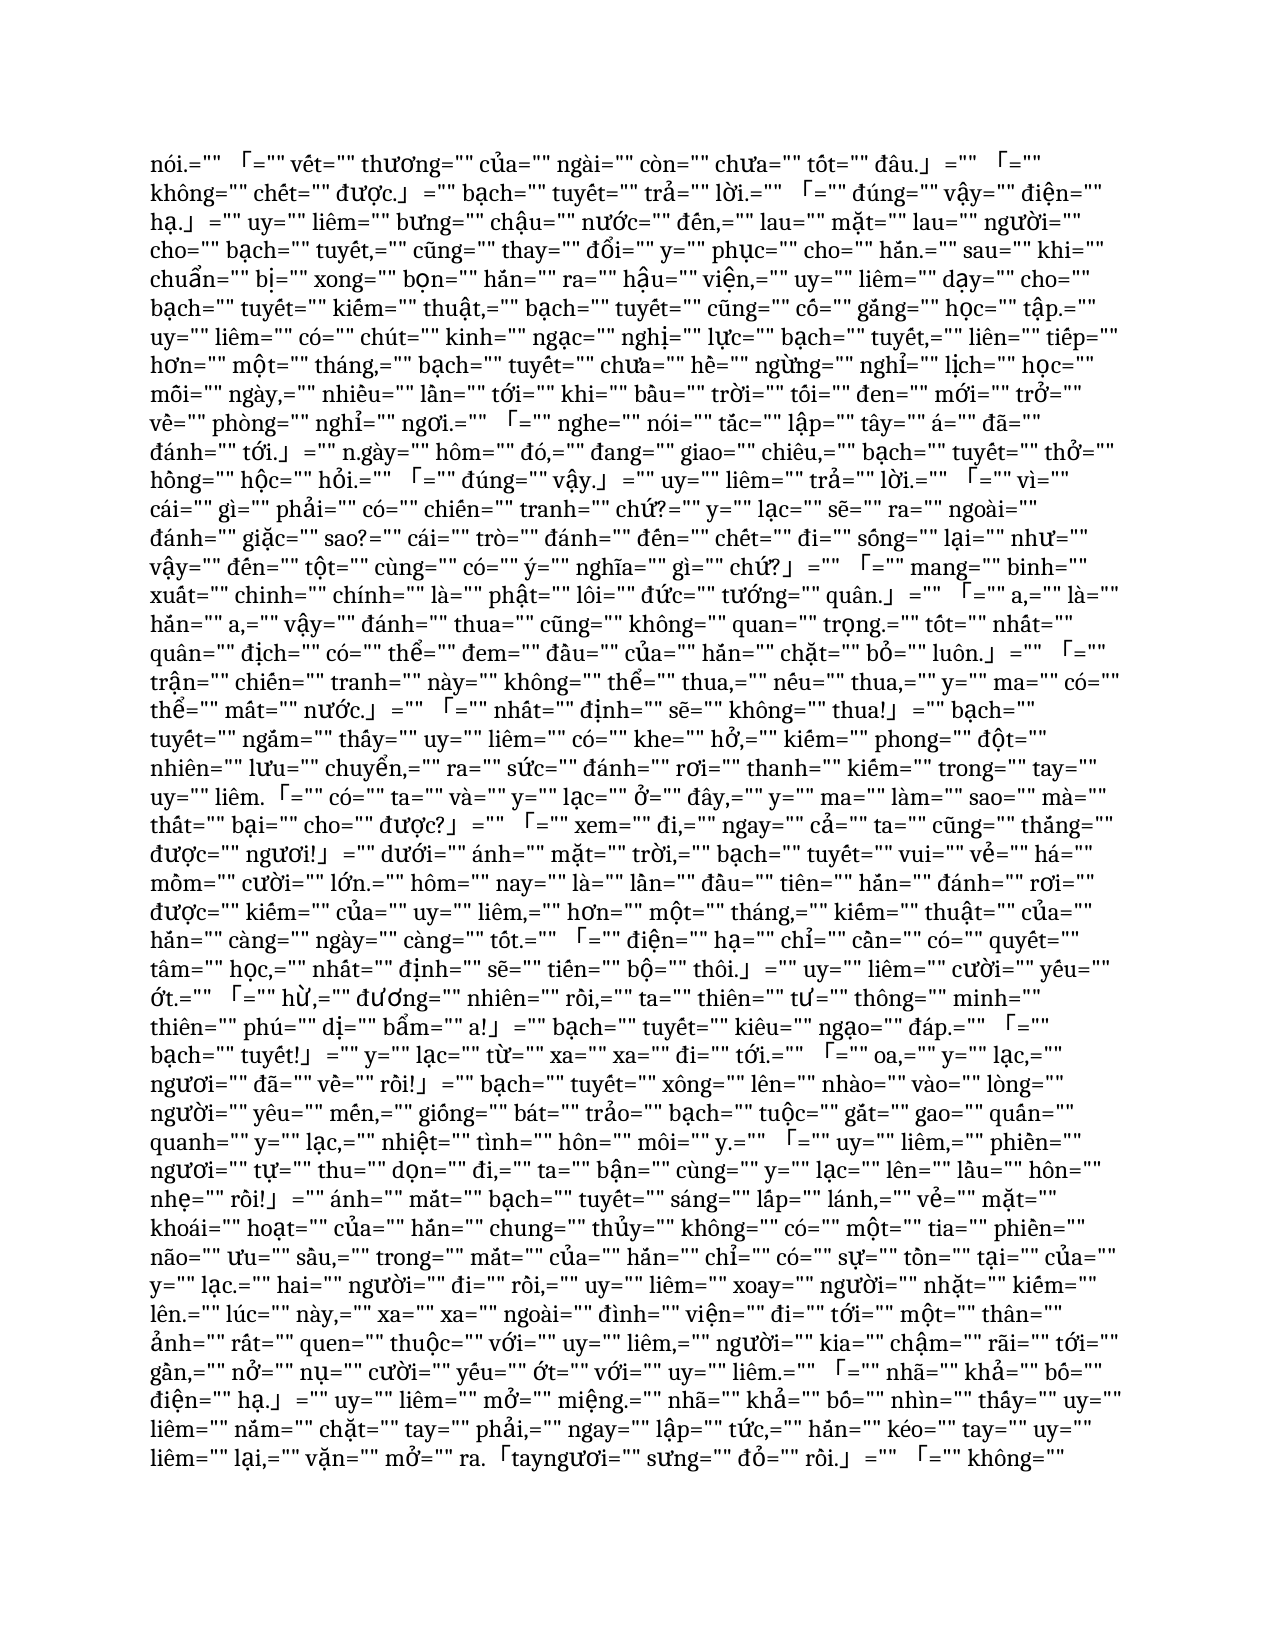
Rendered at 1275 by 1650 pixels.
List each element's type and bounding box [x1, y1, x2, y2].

text [150, 150, 1125, 1472]
